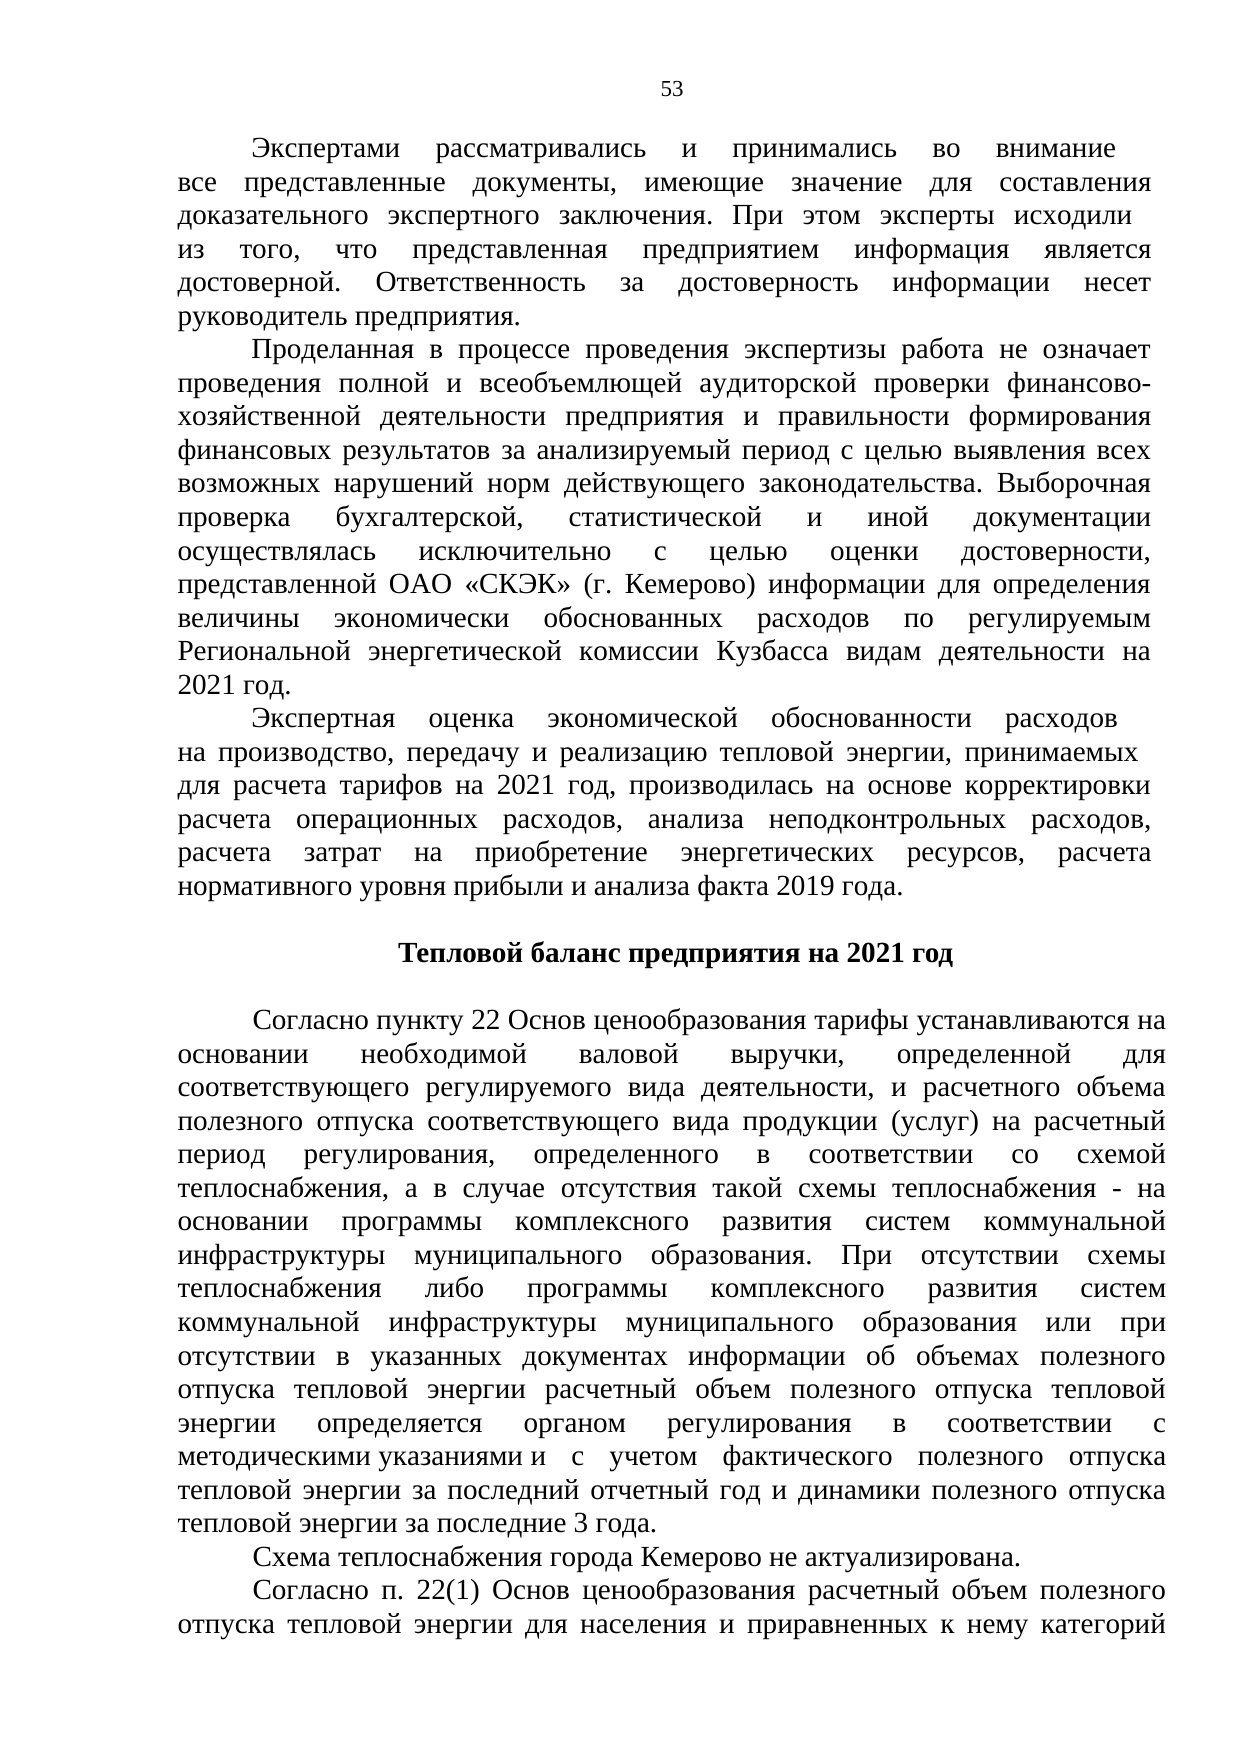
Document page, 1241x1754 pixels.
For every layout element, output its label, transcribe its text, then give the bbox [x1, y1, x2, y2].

text Тепловой баланс предприятия на 2021 год [177, 935, 1167, 969]
text Схема теплоснабжения города Кемерово не актуализирована. [177, 1539, 1167, 1572]
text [177, 1572, 1167, 1639]
text Согласно пункту 22 Основ ценообразования тарифы устанавливаются на основании необходимой валовой выручки, определенной для соответствующего регулируемого вида деятельности, и расчетного объема полезного отпуска соответствующего вида продукции (услуг) на расчетный период регулирования, определенного в соответствии со схемой теплоснабжения, а в случае отсутствия такой схемы теплоснабжения - на основании программы комплексного развития систем коммунальной инфраструктуры муниципального образования. При отсутствии схемы теплоснабжения либо программы комплексного развития систем коммунальной инфраструктуры муниципального образования или при отсутствии в указанных документах информации об объемах полезного отпуска тепловой энергии расчетный объем полезного отпуска тепловой энергии определяется органом регулирования в соответствии с методическими указаниями и с учетом фактического полезного отпуска тепловой энергии за последний отчетный год и динамики полезного отпуска тепловой энергии за последние 3 года. [177, 1002, 1167, 1539]
text Экспертами рассматривались и принимались во внимание все представленные документы, имеющие значение для составления доказательного экспертного заключения. При этом эксперты исходили из того, что представленная предприятием информация является достоверной. Ответственность за достоверность информации несет руководитель предприятия. [177, 130, 1152, 331]
text Экспертная оценка экономической обоснованности расходов на производство, передачу и реализацию тепловой энергии, принимаемых для расчета тарифов на 2021 год, производилась на основе корректировки расчета операционных расходов, анализа неподконтрольных расходов, расчета затрат на приобретение энергетических ресурсов, расчета нормативного уровня прибыли и анализа факта 2019 года. [177, 700, 1152, 902]
text Проделанная в процессе проведения экспертизы работа не означает проведения полной и всеобъемлющей аудиторской проверки финансово-хозяйственной деятельности предприятия и правильности формирования финансовых результатов за анализируемый период с целью выявления всех возможных нарушений норм действующего законодательства. Выборочная проверка бухгалтерской, статистической и иной документации осуществлялась исключительно с целью оценки достоверности, представленной ОАО «СКЭК» (г. Кемерово) информации для определения величины экономически обоснованных расходов по регулируемым Региональной энергетической комиссии Кузбасса видам деятельности на 2021 год. [177, 331, 1152, 700]
